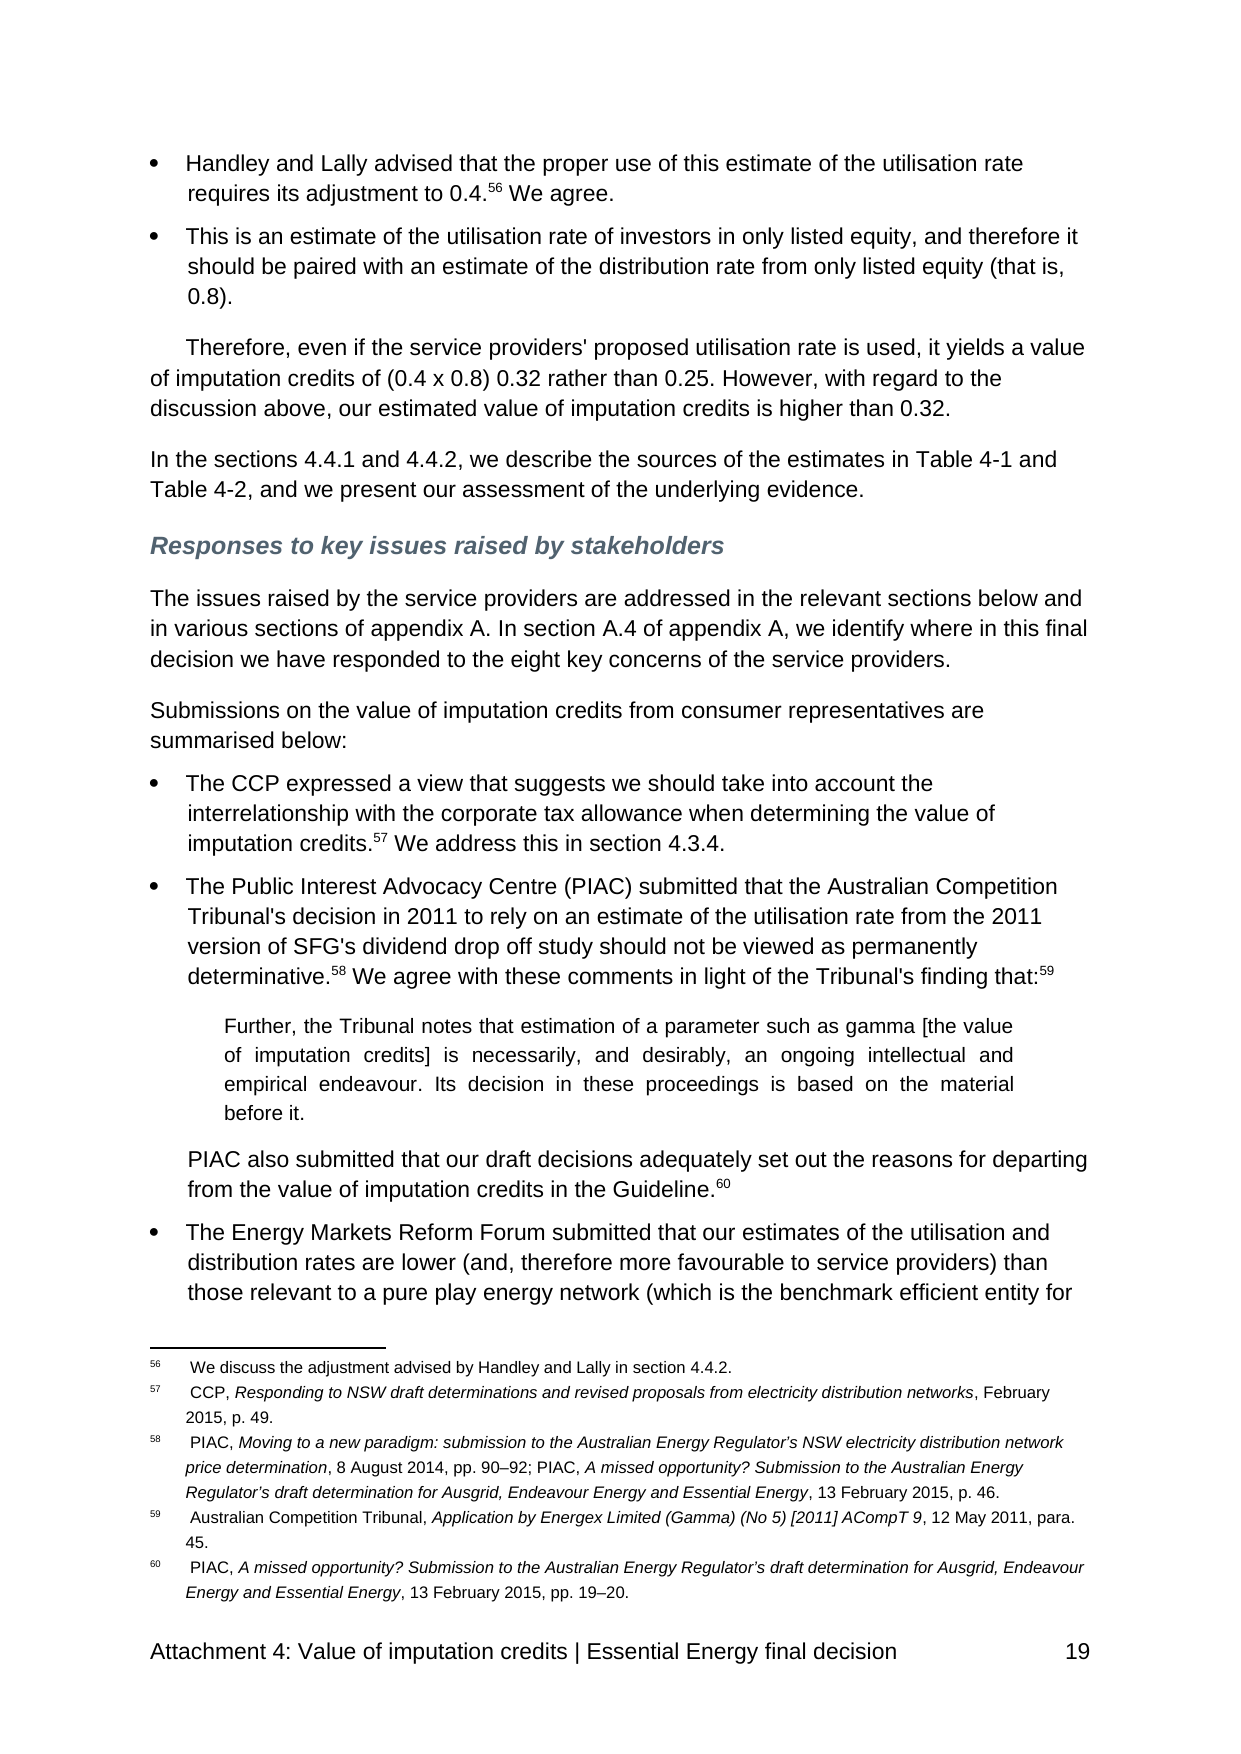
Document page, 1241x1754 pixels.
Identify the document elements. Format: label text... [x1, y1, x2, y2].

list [150, 1219, 1090, 1306]
text Further, the Tribunal notes that estimation of a parameter such as gamma [the value of imputation credits] is necessarily, and desirably, an ongoing intellectual and empirical endeavour. Its decision in these proceedings is based on the material before it. [224, 1014, 1015, 1124]
list PIAC also submitted that our draft decisions adequately set out the reasons for departing from the value of imputation credits in the Guideline. [187, 1146, 1090, 1202]
text Submissions on the value of imputation credits from consumer representatives are summarised below: [150, 697, 1090, 753]
list The Public Interest Advocacy Centre (PIAC) submitted that the Australian Competition Tribunal's decision in 2011 to rely on an estimate of the utilisation rate from the 2011 version of SFG's dividend drop off study should not be viewed as permanently determinative. We agree with these comments in light of the Tribunal's finding that: [150, 873, 1090, 989]
list Handley and Lally advised that the proper use of this estimate of the utilisation rate requires its adjustment to 0.4. We agree. [150, 150, 1090, 207]
list The CCP expressed a view that suggests we should take into account the interrelationship with the corporate tax allowance when determining the value of imputation credits. We address this in section 4.3.4. [150, 769, 1090, 856]
list This is an estimate of the utilisation rate of investors in only listed equity, and therefore it should be paired with an estimate of the distribution rate from only listed equity (that is, 0.8). [150, 223, 1090, 310]
text In the sections 4.4.1 and 4.4.2, we describe the sources of the estimates in table 4-1 and table 4-2, and we present our assessment of the underlying evidence. [150, 446, 1090, 502]
subtitle Responses to key issues raised by stakeholders [150, 531, 1090, 560]
list Therefore, even if the service providers' proposed utilisation rate is used, it yields a value of imputation credits of (0.4 x 0.8) 0.32 rather than 0.25. However, with regard to the discussion above, our estimated value of imputation credits is higher than 0.32. [150, 334, 1090, 421]
text The issues raised by the service providers are addressed in the relevant sections below and in various sections of appendix A. In section A.4 of appendix A, we identify where in this final decision we have responded to the eight key concerns of the service providers. [150, 585, 1090, 672]
